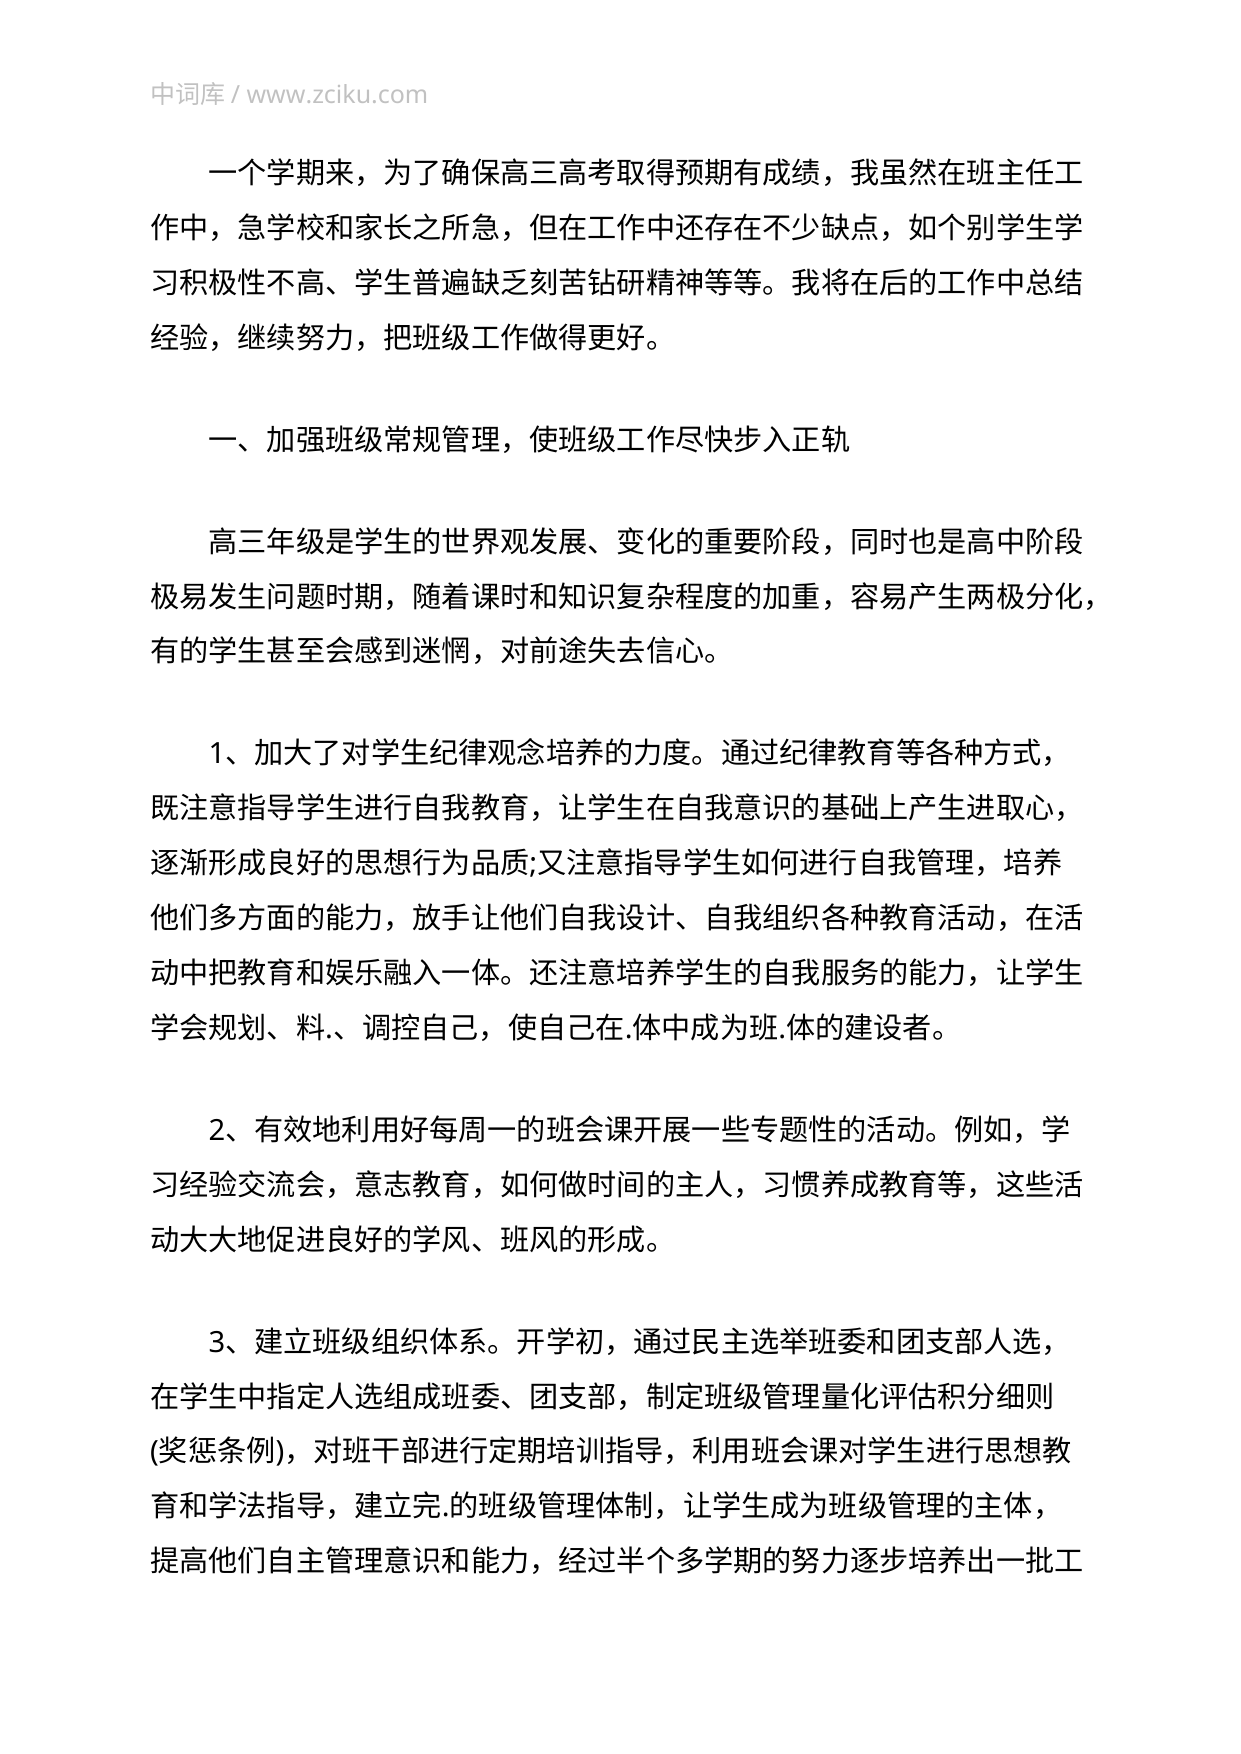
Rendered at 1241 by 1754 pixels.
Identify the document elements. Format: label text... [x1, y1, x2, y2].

text 高三年级是学生的世界观发展、变化的重要阶段，同时也是高中阶段极易发生问题时期，随着课时和知识复杂程度的加重，容易产生两极分化，有的学生甚至会感到迷惘，对前途失去信心。 [150, 518, 1090, 670]
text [150, 1318, 1090, 1580]
text 1、加大了对学生纪律观念培养的力度。通过纪律教育等各种方式，既注意指导学生进行自我教育，让学生在自我意识的基础上产生进取心，逐渐形成良好的思想行为品质;又注意指导学生如何进行自我管理，培养他们多方面的能力，放手让他们自我设计、自我组织各种教育活动，在活动中把教育和娱乐融入一体。还注意培养学生的自我服务的能力，让学生学会规划、料.、调控自己，使自己在.体中成为班.体的建设者。 [150, 730, 1090, 1047]
text 2、有效地利用好每周一的班会课开展一些专题性的活动。例如，学习经验交流会，意志教育，如何做时间的主人，习惯养成教育等，这些活动大大地促进良好的学风、班风的形成。 [150, 1106, 1090, 1259]
text 一个学期来，为了确保高三高考取得预期有成绩，我虽然在班主任工作中，急学校和家长之所急，但在工作中还存在不少缺点，如个别学生学习积极性不高、学生普遍缺乏刻苦钻研精神等等。我将在后的工作中总结经验，继续努力，把班级工作做得更好。 [150, 150, 1090, 357]
text 一、加强班级常规管理，使班级工作尽快步入正轨 [150, 416, 1090, 459]
